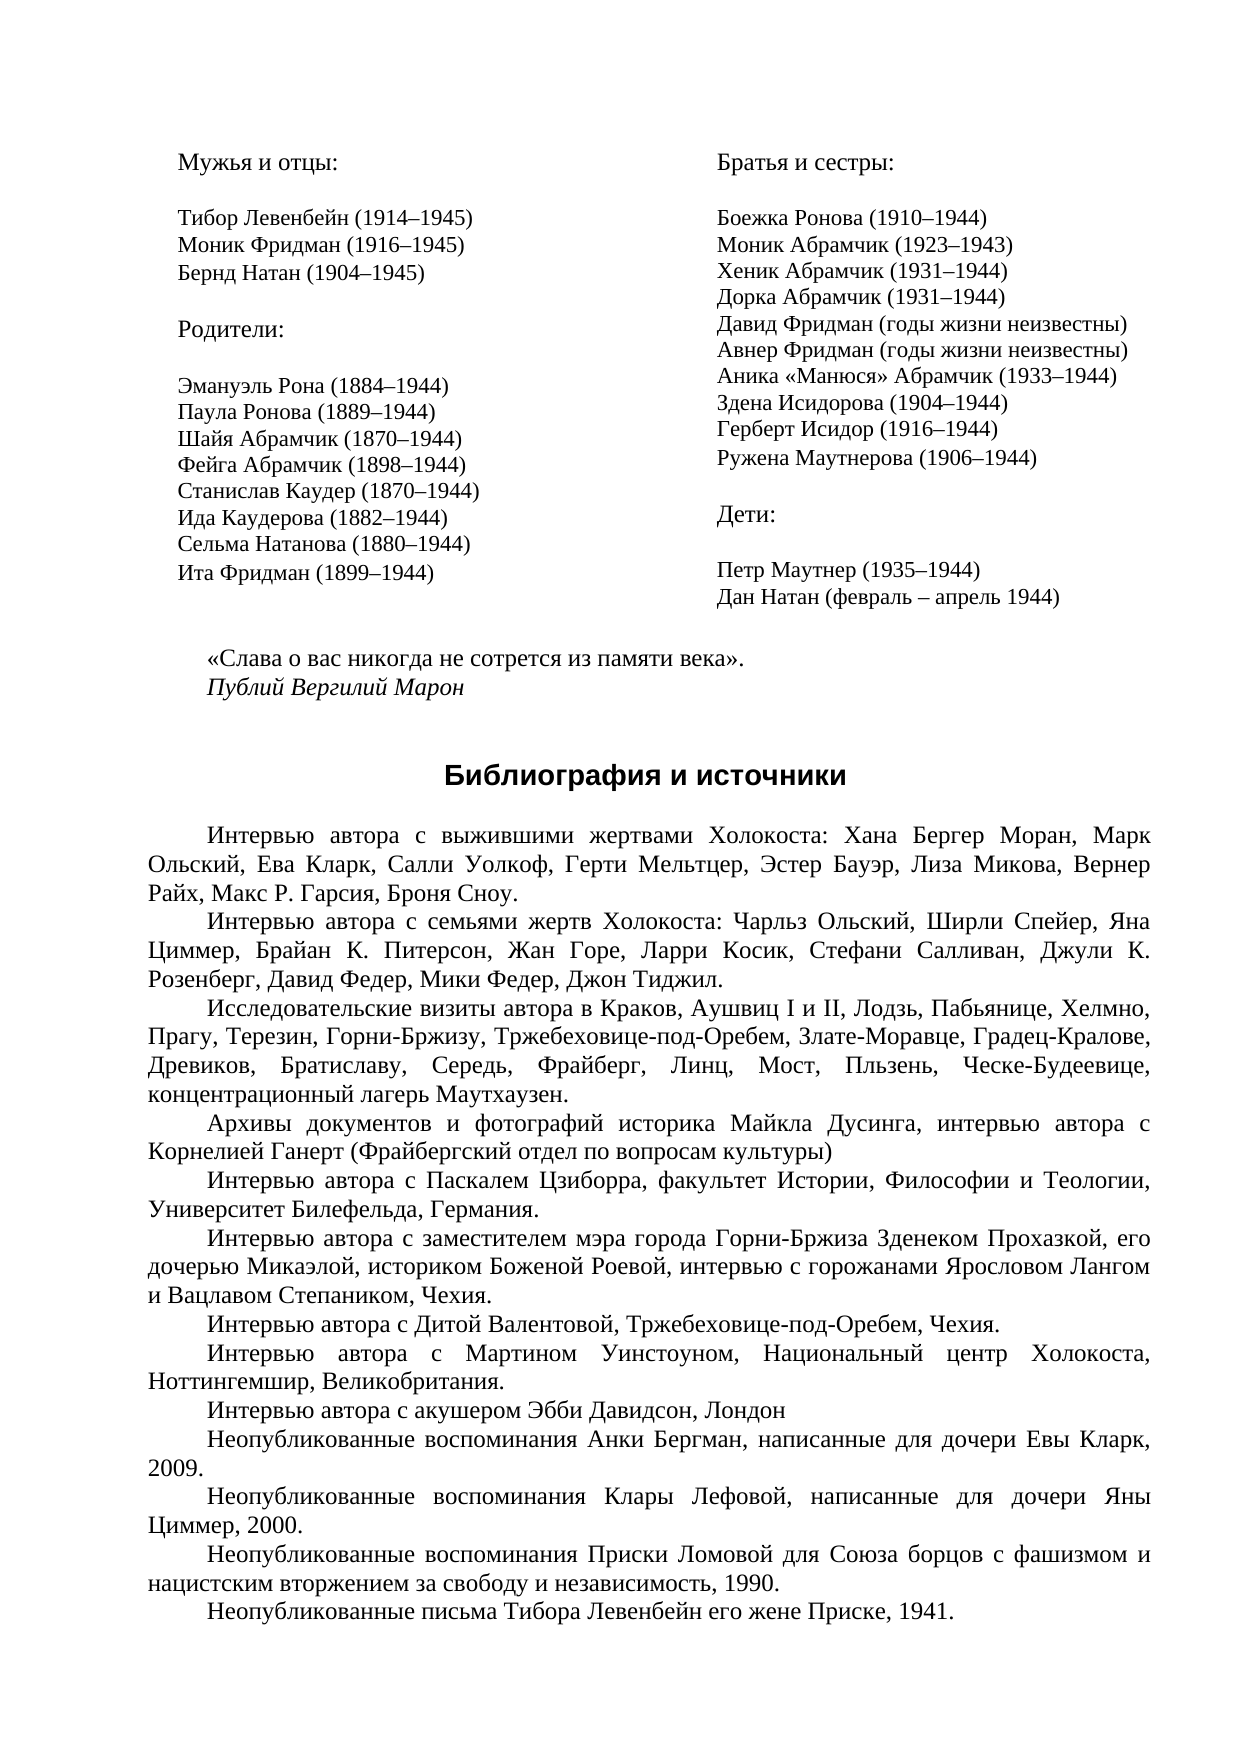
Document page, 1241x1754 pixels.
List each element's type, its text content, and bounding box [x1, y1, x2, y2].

text Неопубликованные воспоминания Клары Лефовой, написанные для дочери Яны Циммер, 2000. [148, 1481, 1152, 1539]
text Шайя Абрамчик (1870–1944) [148, 425, 612, 451]
text Дети: [687, 499, 1152, 528]
text Неопубликованные письма Тибора Левенбейн его жене Приске, 1941. [148, 1596, 1152, 1625]
text Родители: [148, 314, 612, 343]
text Давид Фридман (годы жизни неизвестны) [687, 310, 1152, 336]
text Бернд Натан (1904–1945) [148, 257, 612, 286]
text Петр Маутнер (1935–1944) [687, 557, 1152, 583]
text Мужья и отцы: [148, 147, 612, 176]
text Станислав Каудер (1870–1944) [148, 477, 612, 504]
text Авнер Фридман (годы жизни неизвестны) [687, 336, 1152, 362]
text Сельма Натанова (1880–1944) [148, 530, 612, 557]
text Моник Абрамчик (1923–1943) [687, 231, 1152, 257]
text Паула Ронова (1889–1944) [148, 398, 612, 425]
text Интервью автора с Дитой Валентовой, Тржебеховице-под-Оребем, Чехия. [148, 1309, 1152, 1338]
text Моник Фридман (1916–1945) [148, 231, 612, 257]
text Дан Натан (февраль – апрель 1944) [687, 583, 1152, 609]
text Ида Каудерова (1882–1944) [148, 504, 612, 530]
text Интервью автора с выжившими жертвами Холокоста: Хана Бергер Моран, Марк Ольский, Ева Кларк, Салли Уолкоф, Герти Мельтцер, Эстер Бауэр, Лиза Микова, Вернер Райх, Макс Р. Гарсия, Броня Сноу. [148, 820, 1152, 906]
text Интервью автора с заместителем мэра города Горни-Бржиза Зденеком Прохазкой, его дочерью Микаэлой, историком Боженой Роевой, интервью с горожанами Ярословом Лангом и Вацлавом Степаником, Чехия. [148, 1223, 1152, 1309]
text Публий Вергилий Марон [148, 672, 1152, 700]
text Исследовательские визиты автора в Краков, Аушвиц I и II, Лодзь, Пабьянице, Хелмно, Прагу, Терезин, Горни-Бржизу, Тржебеховице-под-Оребем, Злате-Моравце, Градец-Кралове, Древиков, Братиславу, Середь, Фрайберг, Линц, Мост, Пльзень, Ческе-Будеевице, концентрационный лагерь Маутхаузен. [148, 993, 1152, 1108]
text Боежка Ронова (1910–1944) [687, 204, 1152, 231]
text Ита Фридман (1899–1944) [148, 557, 612, 585]
text Интервью автора с семьями жертв Холокоста: Чарльз Ольский, Ширли Спейер, Яна Циммер, Брайан К. Питерсон, Жан Горе, Ларри Косик, Стефани Салливан, Джули К. Розенберг, Давид Федер, Мики Федер, Джон Тиджил. [148, 906, 1152, 993]
text Братья и сестры: [687, 147, 1152, 176]
text Хеник Абрамчик (1931–1944) [687, 257, 1152, 283]
text Интервью автора с Мартином Уинстоуном, Национальный центр Холокоста, Ноттингемшир, Великобритания. [148, 1338, 1152, 1395]
text Архивы документов и фотографий историка Майкла Дусинга, интервью автора с Корнелией Ганерт (Фрайбергский отдел по вопросам культуры) [148, 1108, 1152, 1165]
text Неопубликованные воспоминания Приски Ломовой для Союза борцов с фашизмом и нацистским вторжением за свободу и независимость, 1990. [148, 1539, 1152, 1596]
text «Слава о вас никогда не сотрется из памяти века». [148, 643, 1152, 672]
text Фейга Абрамчик (1898–1944) [148, 451, 612, 477]
text Здена Исидорова (1904–1944) [687, 389, 1152, 415]
subtitle Библиография и источники [148, 758, 1152, 791]
text Тибор Левенбейн (1914–1945) [148, 204, 612, 231]
text Эмануэль Рона (1884–1944) [148, 372, 612, 398]
text Дорка Абрамчик (1931–1944) [687, 283, 1152, 310]
text Неопубликованные воспоминания Анки Бергман, написанные для дочери Евы Кларк, 2009. [148, 1424, 1152, 1481]
text Аника «Манюся» Абрамчик (1933–1944) [687, 362, 1152, 389]
text Интервью автора с Паскалем Цзиборра, факультет Истории, Философии и Теологии, Университет Билефельда, Германия. [148, 1165, 1152, 1223]
text Герберт Исидор (1916–1944) [687, 415, 1152, 442]
text Интервью автора с акушером Эбби Давидсон, Лондон [148, 1395, 1152, 1424]
text Ружена Маутнерова (1906–1944) [687, 442, 1152, 470]
